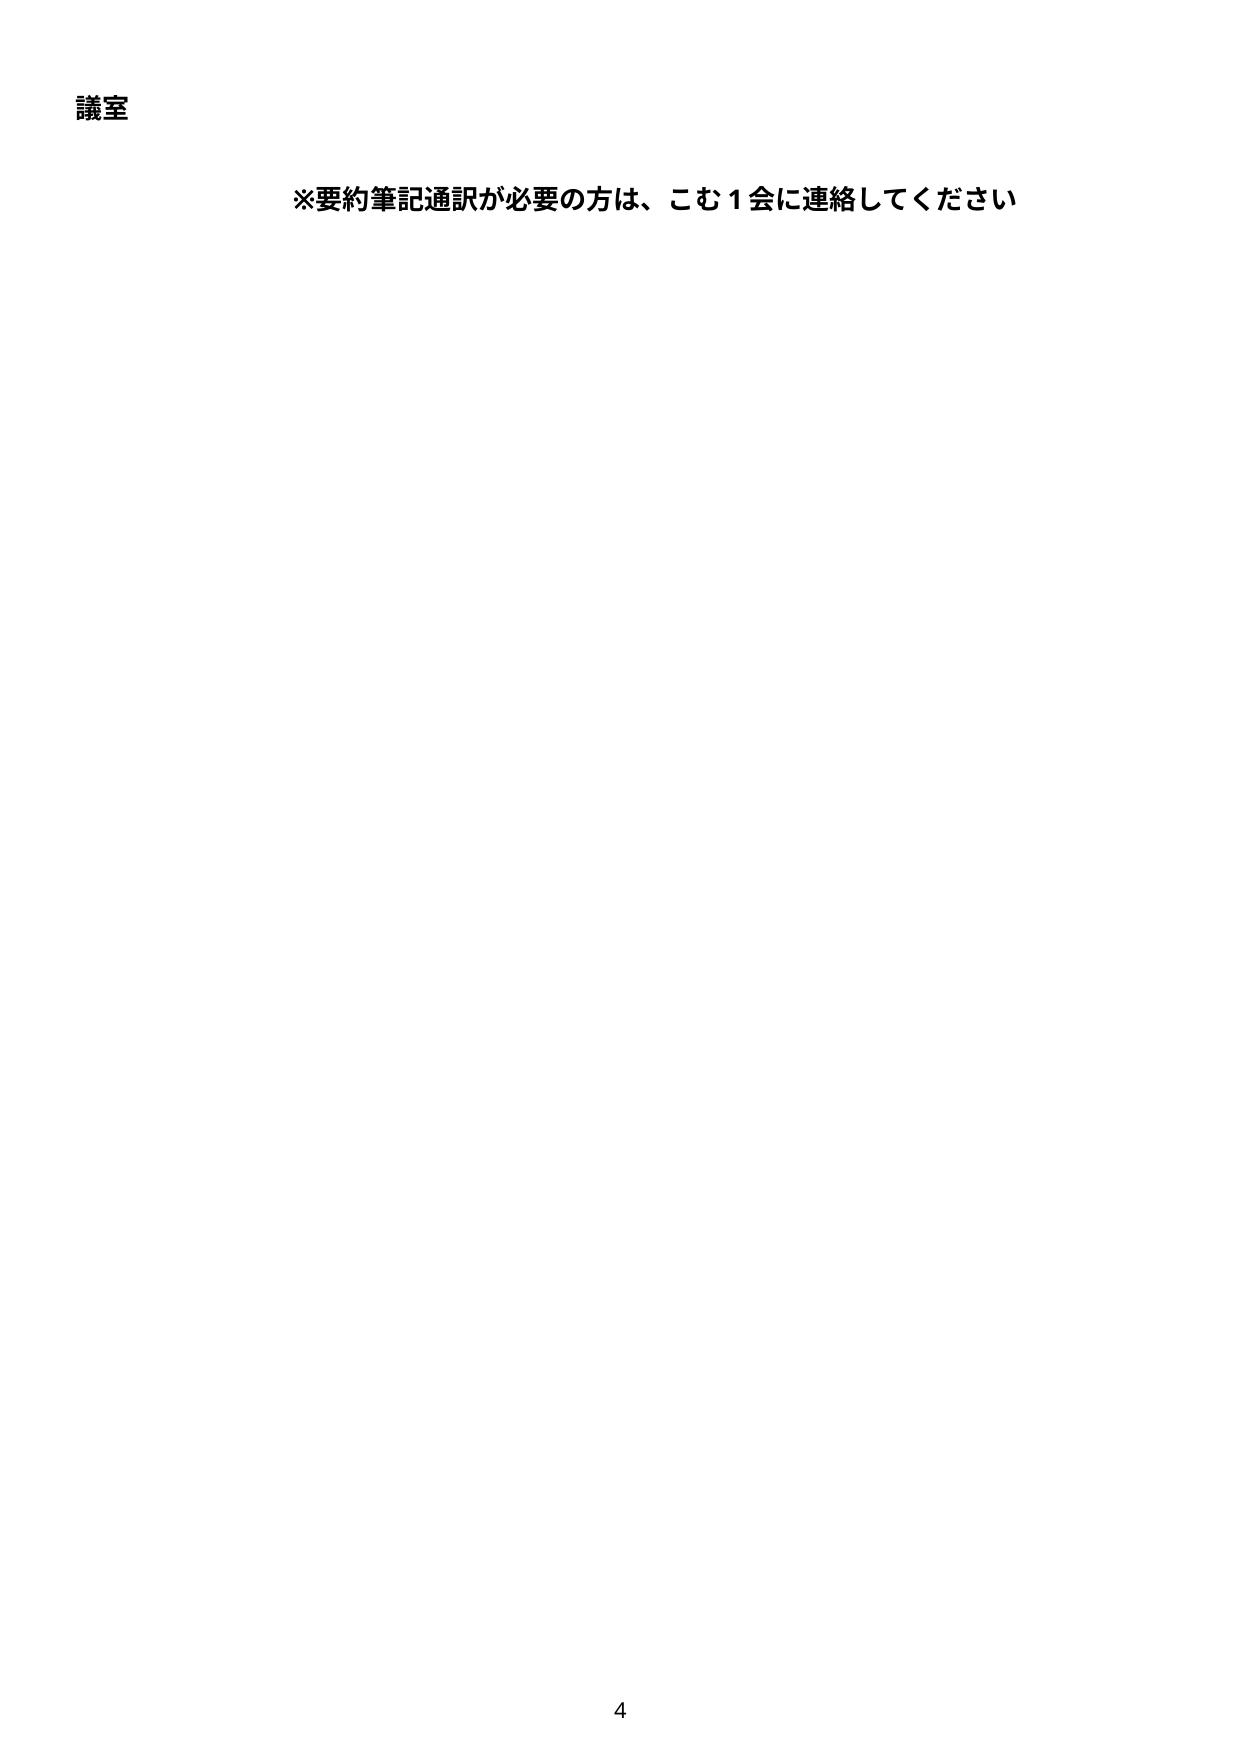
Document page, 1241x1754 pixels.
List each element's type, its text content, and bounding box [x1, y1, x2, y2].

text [75, 76, 1165, 137]
text ※要約筆記通訳が必要の方は、こむ1会に連絡してください [75, 167, 1165, 227]
